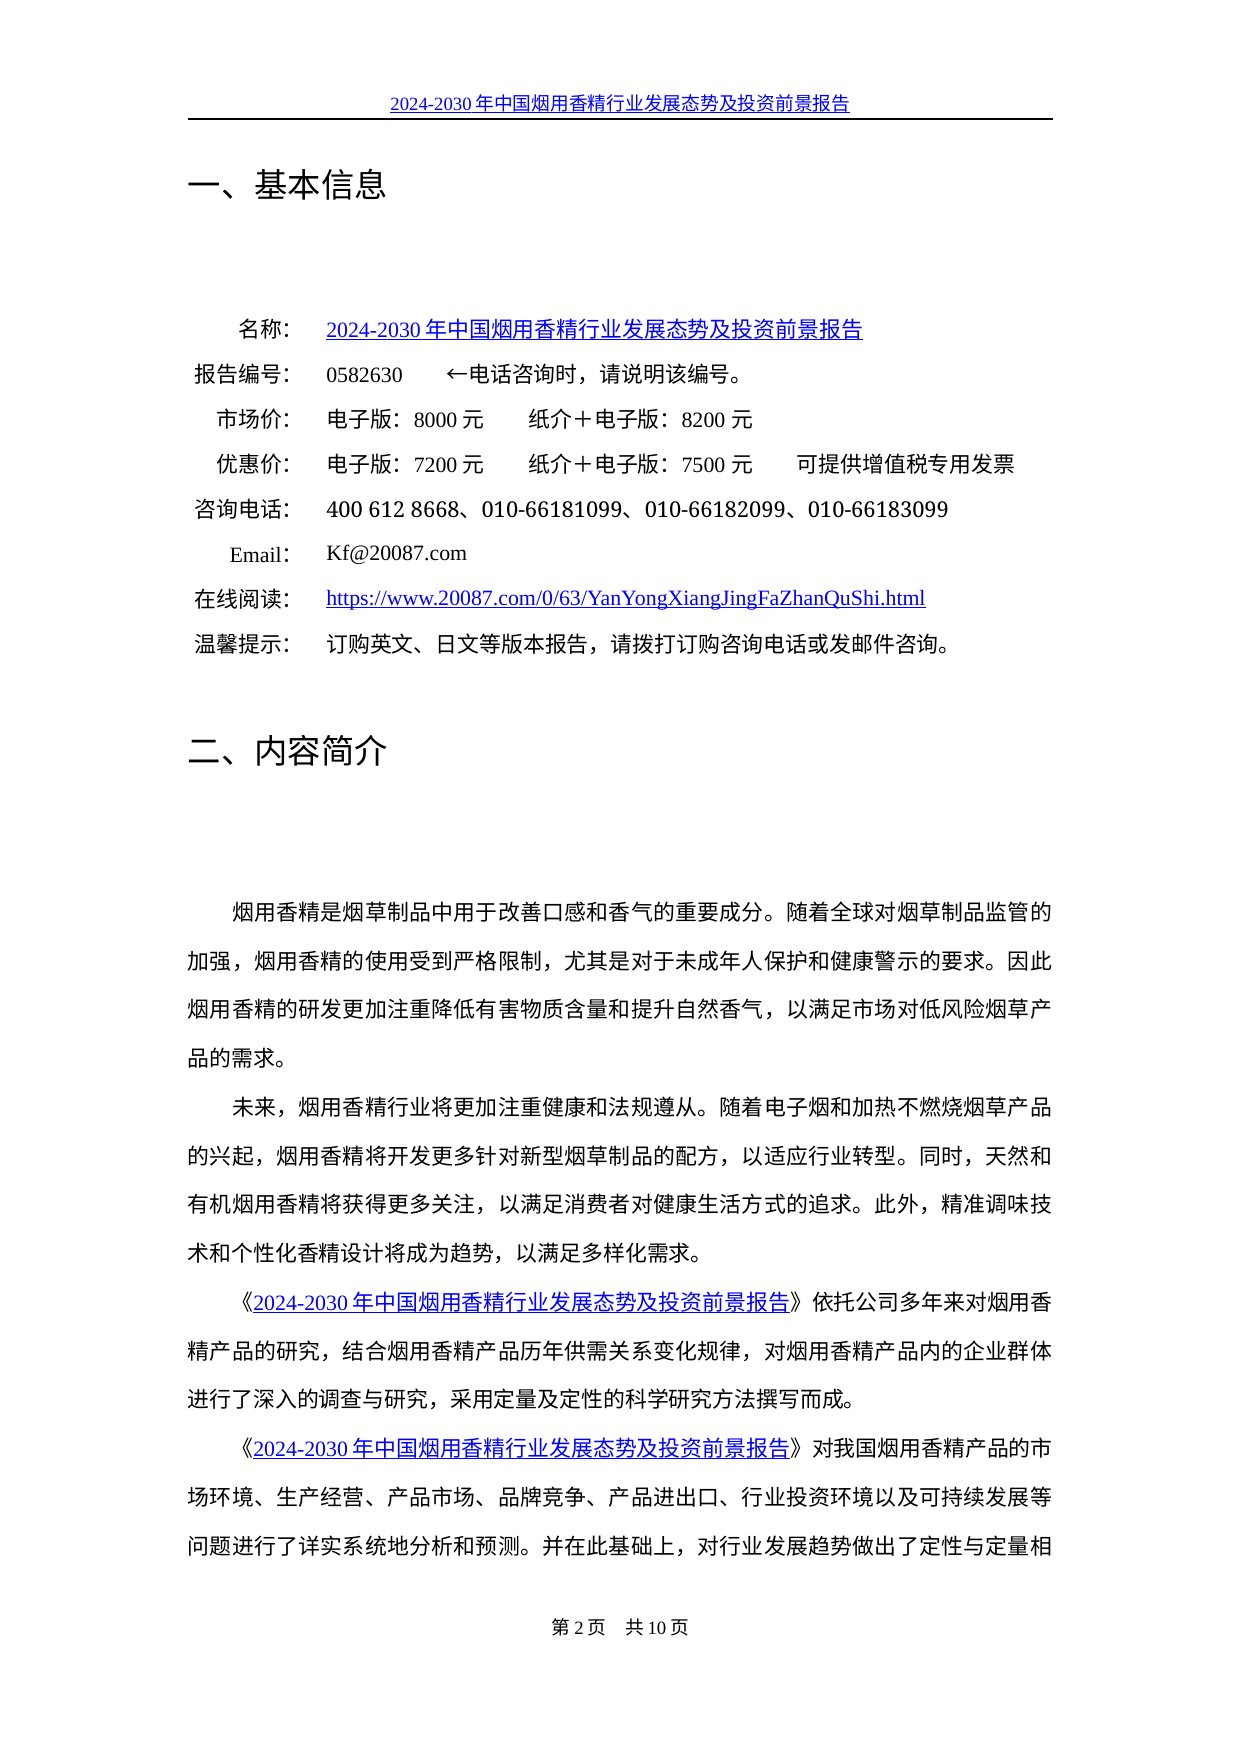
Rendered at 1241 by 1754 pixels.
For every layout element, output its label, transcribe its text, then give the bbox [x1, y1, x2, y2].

table_cell 咨询电话： [167, 492, 315, 537]
table_cell 电子版：7200 元 纸介＋电子版：7500 元 可提供增值税专用发票 [315, 447, 1073, 492]
table_cell 0582630 ←电话咨询时，请说明该编号。 [315, 357, 1073, 402]
table_cell 电子版：8000 元 纸介＋电子版：8200 元 [315, 402, 1073, 447]
table_cell 报告编号： [167, 357, 315, 402]
table_cell 温馨提示： [167, 627, 315, 672]
table_cell Kf@20087.com [315, 537, 1073, 582]
title 二、内容简介 [187, 717, 1053, 782]
table_cell Email： [167, 537, 315, 582]
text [187, 894, 1053, 1561]
table_cell [315, 582, 1073, 627]
table_cell 优惠价： [167, 447, 315, 492]
table_header 2024-2030年中国烟用香精行业发展态势及投资前景报告 [315, 312, 1073, 357]
table_cell 在线阅读： [167, 582, 315, 627]
table_cell 市场价： [167, 402, 315, 447]
table_header 名称： [167, 312, 315, 357]
table_cell 订购英文、日文等版本报告，请拨打订购咨询电话或发邮件咨询。 [315, 627, 1073, 672]
title 一、基本信息 [187, 150, 1053, 215]
table_cell 400 612 8668、010-66181099、010-66182099、010-66183099 [315, 492, 1073, 537]
